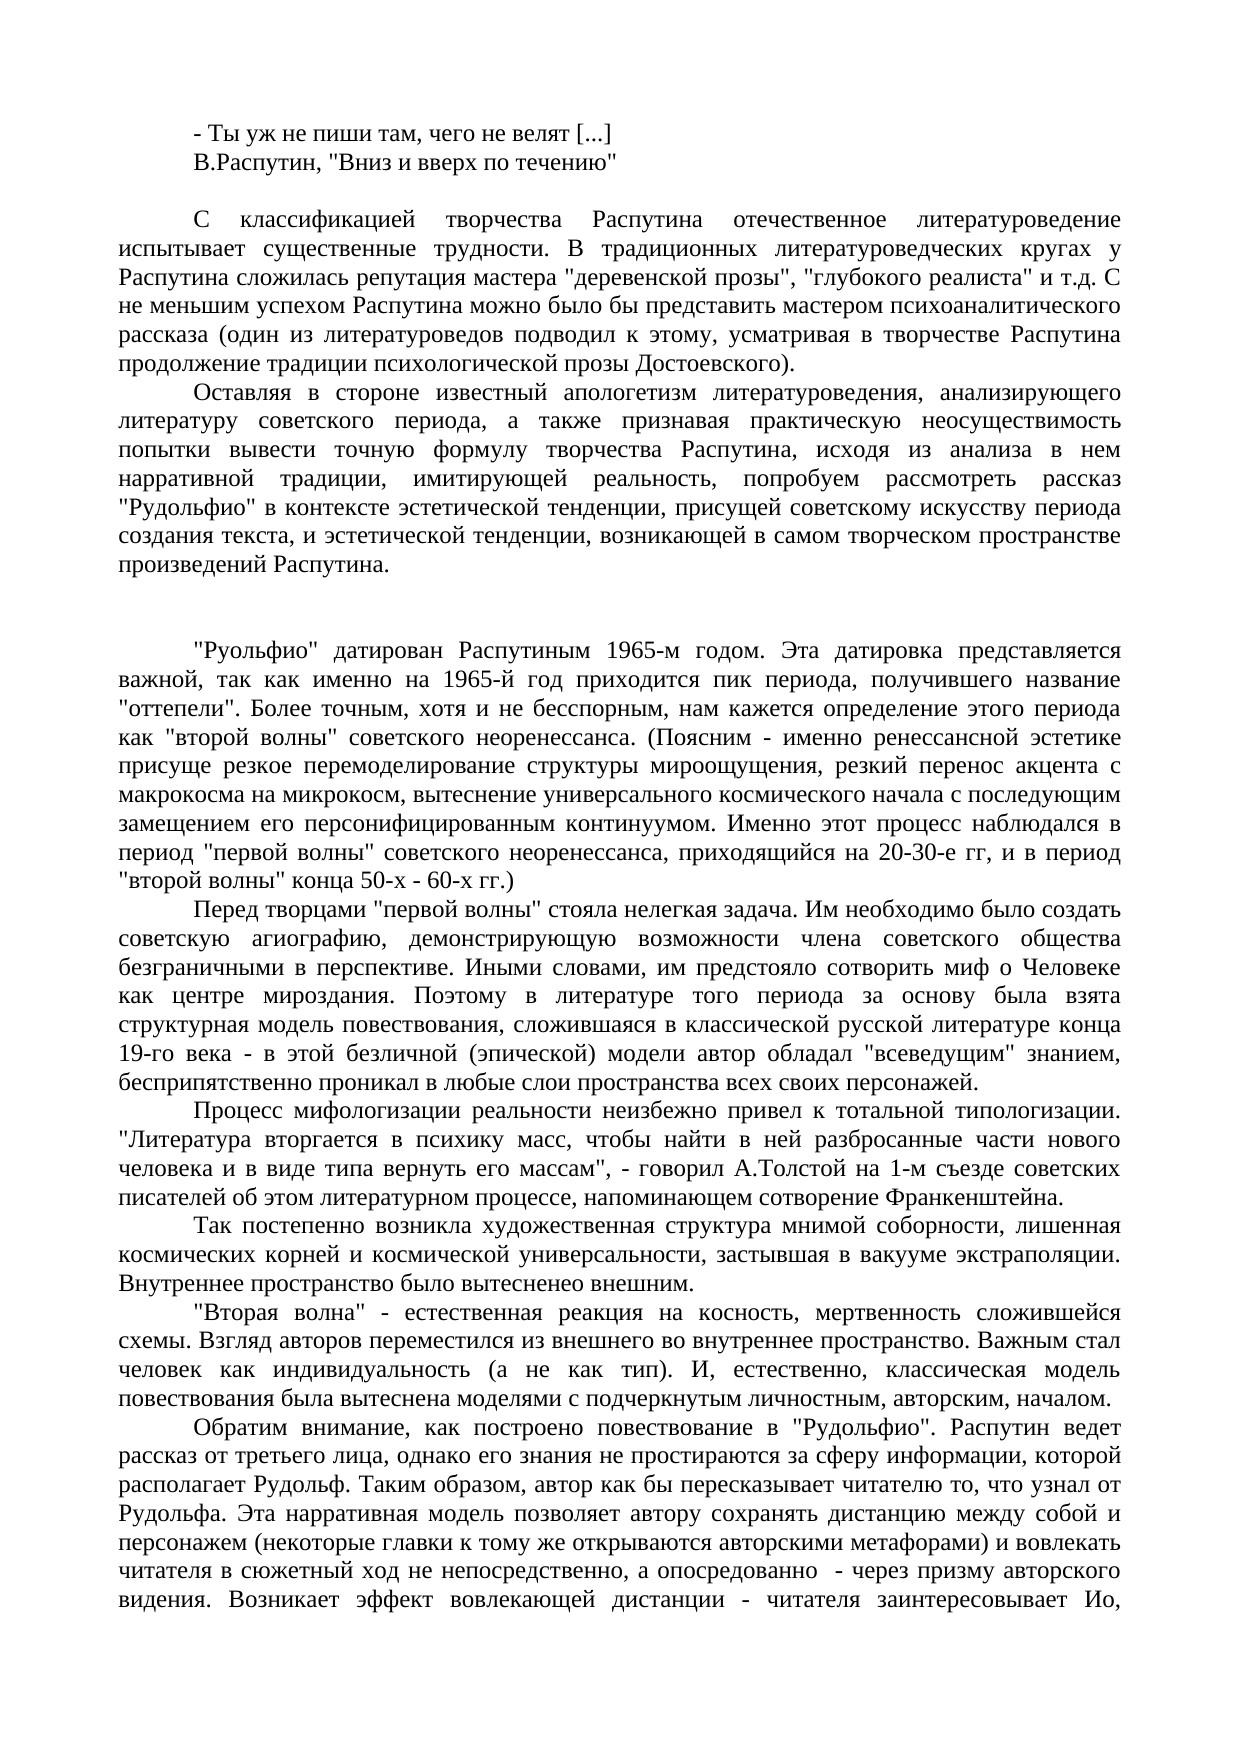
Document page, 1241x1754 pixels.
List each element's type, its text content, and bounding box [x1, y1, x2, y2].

text Процесс мифологизации реальности неизбежно привел к тотальной типологизации. "Литература вторгается в психику масс, чтобы найти в ней разбросанные части нового человека и в виде типа вернуть его массам", - говорил А.Толстой на 1-м съезде советских писателей об этом литературном процессе, напоминающем сотворение Франкенштейна. [118, 1096, 1122, 1211]
text Оставляя в стороне известный апологетизм литературоведения, анализирующего литературу советского периода, а также признавая практическую неосуществимость попытки вывести точную формулу творчества Распутина, исходя из анализа в нем нарративной традиции, имитирующей реальность, попробуем рассмотреть рассказ "Рудольфио" в контексте эстетической тенденции, присущей советскому искусству периода создания текста, и эстетической тенденции, возникающей в самом творческом пространстве произведений Распутина. [118, 377, 1122, 578]
text Перед творцами "первой волны" стояла нелегкая задача. Им необходимо было создать советскую агиографию, демонстрирующую возможности члена советского общества безграничными в перспективе. Иными словами, им предстояло сотворить миф о Человеке как центре мироздания. Поэтому в литературе того периода за основу была взята структурная модель повествования, сложившаяся в классической русской литературе конца 19-го века - в этой безличной (эпической) модели автор обладал "всеведущим" знанием, бесприпятственно проникал в любые слои пространства всех своих персонажей. [118, 894, 1122, 1096]
text Так постепенно возникла художественная структура мнимой соборности, лишенная космических корней и космической универсальности, застывшая в вакууме экстраполяции. Внутреннее пространство было вытесненео внешним. [118, 1211, 1122, 1297]
text В.Распутин, "Вниз и вверх по течению" [118, 147, 1122, 176]
text "Руольфио" датирован Распутиным 1965-м годом. Эта датировка представляется важной, так как именно на 1965-й год приходится пик периода, получившего название "оттепели". Более точным, хотя и не бесспорным, нам кажется определение этого периода как "второй волны" советского неоренессанса. (Поясним - именно ренессансной эстетике присуще резкое перемоделирование структуры мироощущения, резкий перенос акцента с макрокосма на микрокосм, вытеснение универсального космического начала с последующим замещением его персонифицированным континуумом. Именно этот процесс наблюдался в период "первой волны" советского неоренессанса, приходящийся на 20-30-е гг, и в период "второй волны" конца 50-х - 60-х гг.) [118, 636, 1122, 894]
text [118, 1412, 1122, 1613]
text - Ты уж не пиши там, чего не велят [...] [118, 118, 1122, 147]
text "Вторая волна" - естественная реакция на косность, мертвенность сложившейся схемы. Взгляд авторов переместился из внешнего во внутреннее пространство. Важным стал человек как индивидуальность (а не как тип). И, естественно, классическая модель повествования была вытеснена моделями с подчеркнутым личностным, авторским, началом. [118, 1297, 1122, 1412]
text С классификацией творчества Распутина отечественное литературоведение испытывает существенные трудности. В традиционных литературоведческих кругах у Распутина сложилась репутация мастера "деревенской прозы", "глубокого реалиста" и т.д. С не меньшим успехом Распутина можно было бы представить мастером психоаналитического рассказа (один из литературоведов подводил к этому, усматривая в творчестве Распутина продолжение традиции психологической прозы Достоевского). [118, 204, 1122, 377]
